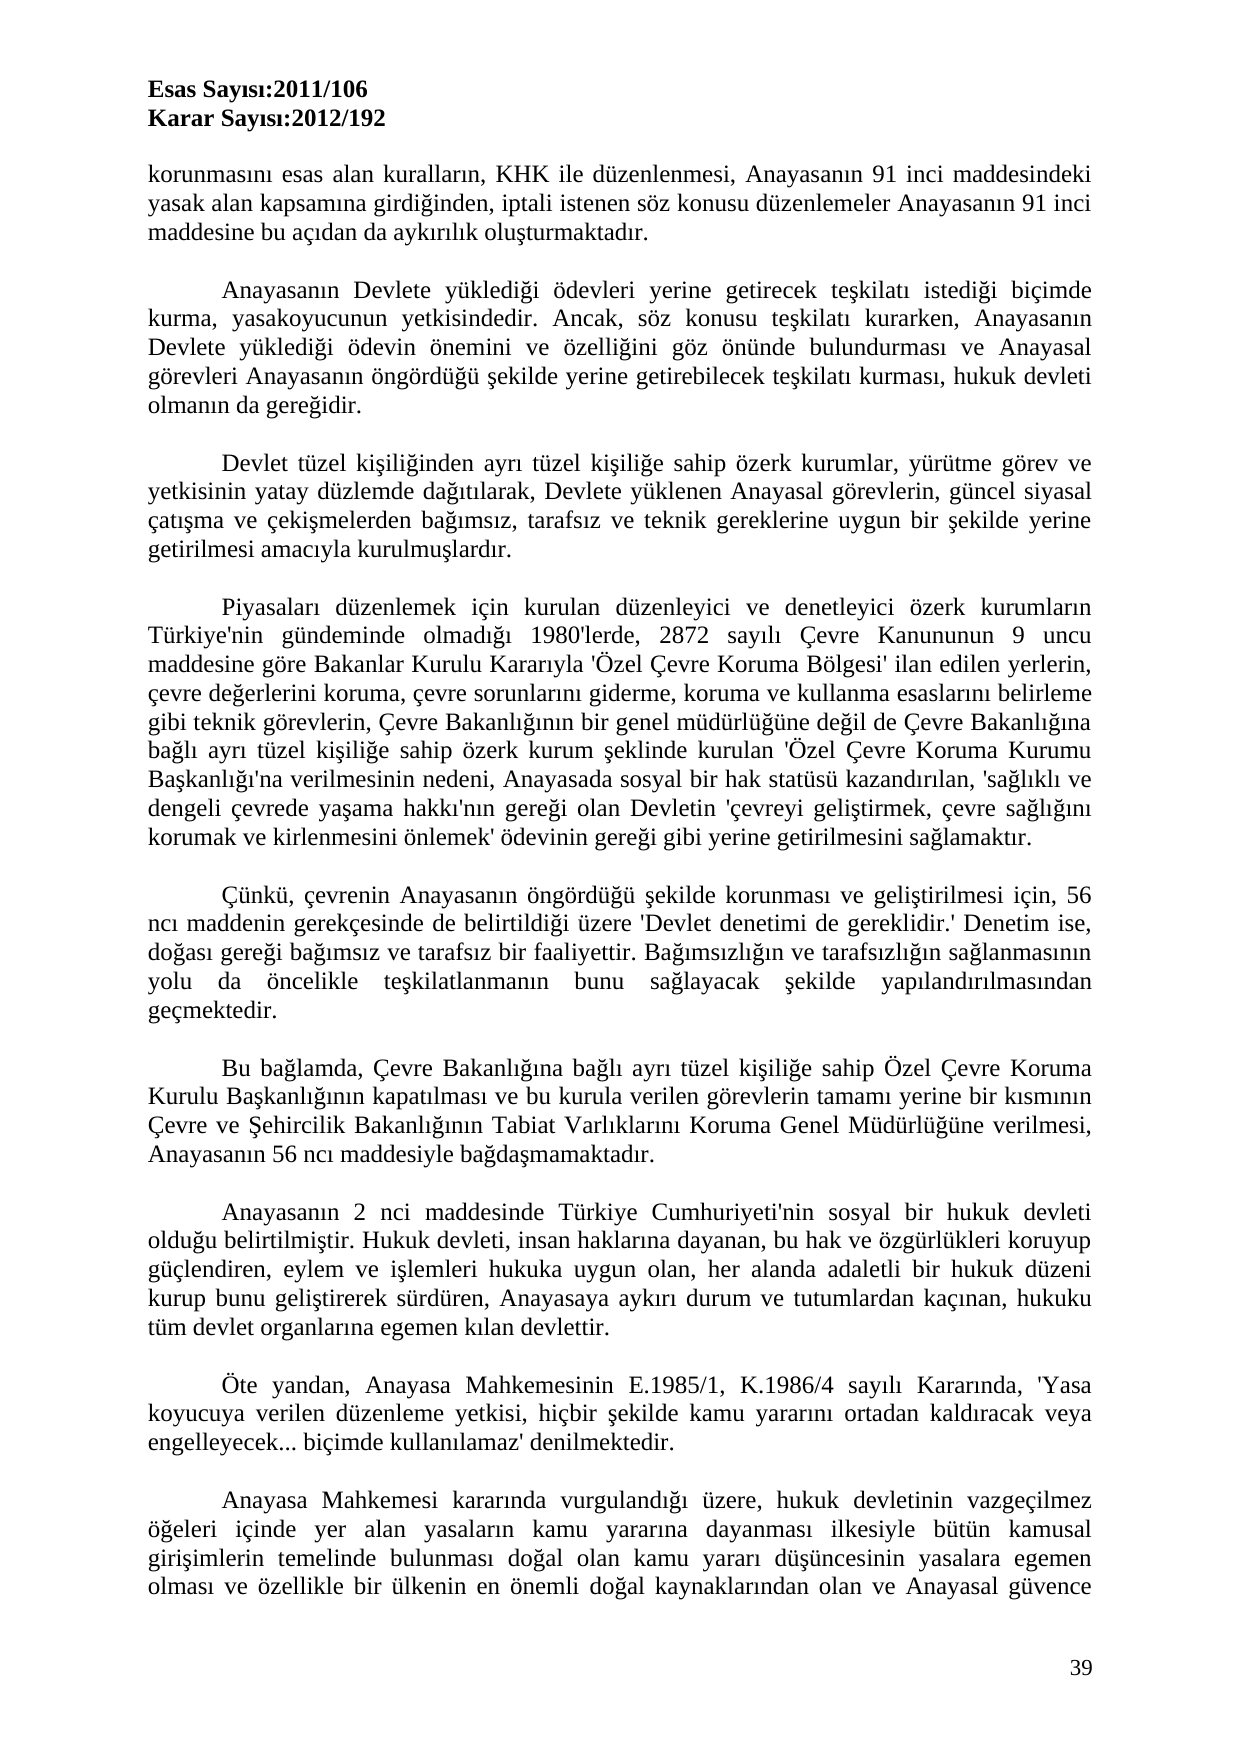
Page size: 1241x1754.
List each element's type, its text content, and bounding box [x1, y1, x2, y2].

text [148, 159, 1093, 246]
text Piyasaları düzenlemek için kurulan düzenleyici ve denetleyici özerk kurumların Türkiye'nin gündeminde olmadığı 1980'lerde, 2872 sayılı Çevre Kanununun 9 uncu maddesine göre Bakanlar Kurulu Kararıyla 'Özel Çevre Koruma Bölgesi' ilan edilen yerlerin, çevre değerlerini koruma, çevre sorunlarını giderme, koruma ve kullanma esaslarını belirleme gibi teknik görevlerin, Çevre Bakanlığının bir genel müdürlüğüne değil de Çevre Bakanlığına bağlı ayrı tüzel kişiliğe sahip özerk kurum şeklinde kurulan 'Özel Çevre Koruma Kurumu Başkanlığı'na verilmesinin nedeni, Anayasada sosyal bir hak statüsü kazandırılan, 'sağlıklı ve dengeli çevrede yaşama hakkı'nın gereği olan Devletin 'çevreyi geliştirmek, çevre sağlığını korumak ve kirlenmesini önlemek' ödevinin gereği gibi yerine getirilmesini sağlamaktır. [148, 592, 1093, 851]
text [148, 1485, 1093, 1600]
text Bu bağlamda, Çevre Bakanlığına bağlı ayrı tüzel kişiliğe sahip Özel Çevre Koruma Kurulu Başkanlığının kapatılması ve bu kurula verilen görevlerin tamamı yerine bir kısmının Çevre ve Şehircilik Bakanlığının Tabiat Varlıklarını Koruma Genel Müdürlüğüne verilmesi, Anayasanın 56 ncı maddesiyle bağdaşmamaktadır. [148, 1053, 1093, 1168]
text Çünkü, çevrenin Anayasanın öngördüğü şekilde korunması ve geliştirilmesi için, 56 ncı maddenin gerekçesinde de belirtildiği üzere 'Devlet denetimi de gereklidir.' Denetim ise, doğası gereği bağımsız ve tarafsız bir faaliyettir. Bağımsızlığın ve tarafsızlığın sağlanmasının yolu da öncelikle teşkilatlanmanın bunu sağlayacak şekilde yapılandırılmasından geçmektedir. [148, 880, 1093, 1023]
text Öte yandan, Anayasa Mahkemesinin E.1985/1, K.1986/4 sayılı Kararında, 'Yasa koyucuya verilen düzenleme yetkisi, hiçbir şekilde kamu yararını ortadan kaldıracak veya engelleyecek... biçimde kullanılamaz' denilmektedir. [148, 1370, 1093, 1456]
text Devlet tüzel kişiliğinden ayrı tüzel kişiliğe sahip özerk kurumlar, yürütme görev ve yetkisinin yatay düzlemde dağıtılarak, Devlete yüklenen Anayasal görevlerin, güncel siyasal çatışma ve çekişmelerden bağımsız, tarafsız ve teknik gereklerine uygun bir şekilde yerine getirilmesi amacıyla kurulmuşlardır. [148, 448, 1093, 563]
text Anayasanın Devlete yüklediği ödevleri yerine getirecek teşkilatı istediği biçimde kurma, yasakoyucunun yetkisindedir. Ancak, söz konusu teşkilatı kurarken, Anayasanın Devlete yüklediği ödevin önemini ve özelliğini göz önünde bulundurması ve Anayasal görevleri Anayasanın öngördüğü şekilde yerine getirebilecek teşkilatı kurması, hukuk devleti olmanın da gereğidir. [148, 275, 1093, 418]
text Anayasanın 2 nci maddesinde Türkiye Cumhuriyeti'nin sosyal bir hukuk devleti olduğu belirtilmiştir. Hukuk devleti, insan haklarına dayanan, bu hak ve özgürlükleri koruyup güçlendiren, eylem ve işlemleri hukuka uygun olan, her alanda adaletli bir hukuk düzeni kurup bunu geliştirerek sürdüren, Anayasaya aykırı durum ve tutumlardan kaçınan, hukuku tüm devlet organlarına egemen kılan devlettir. [148, 1197, 1093, 1341]
